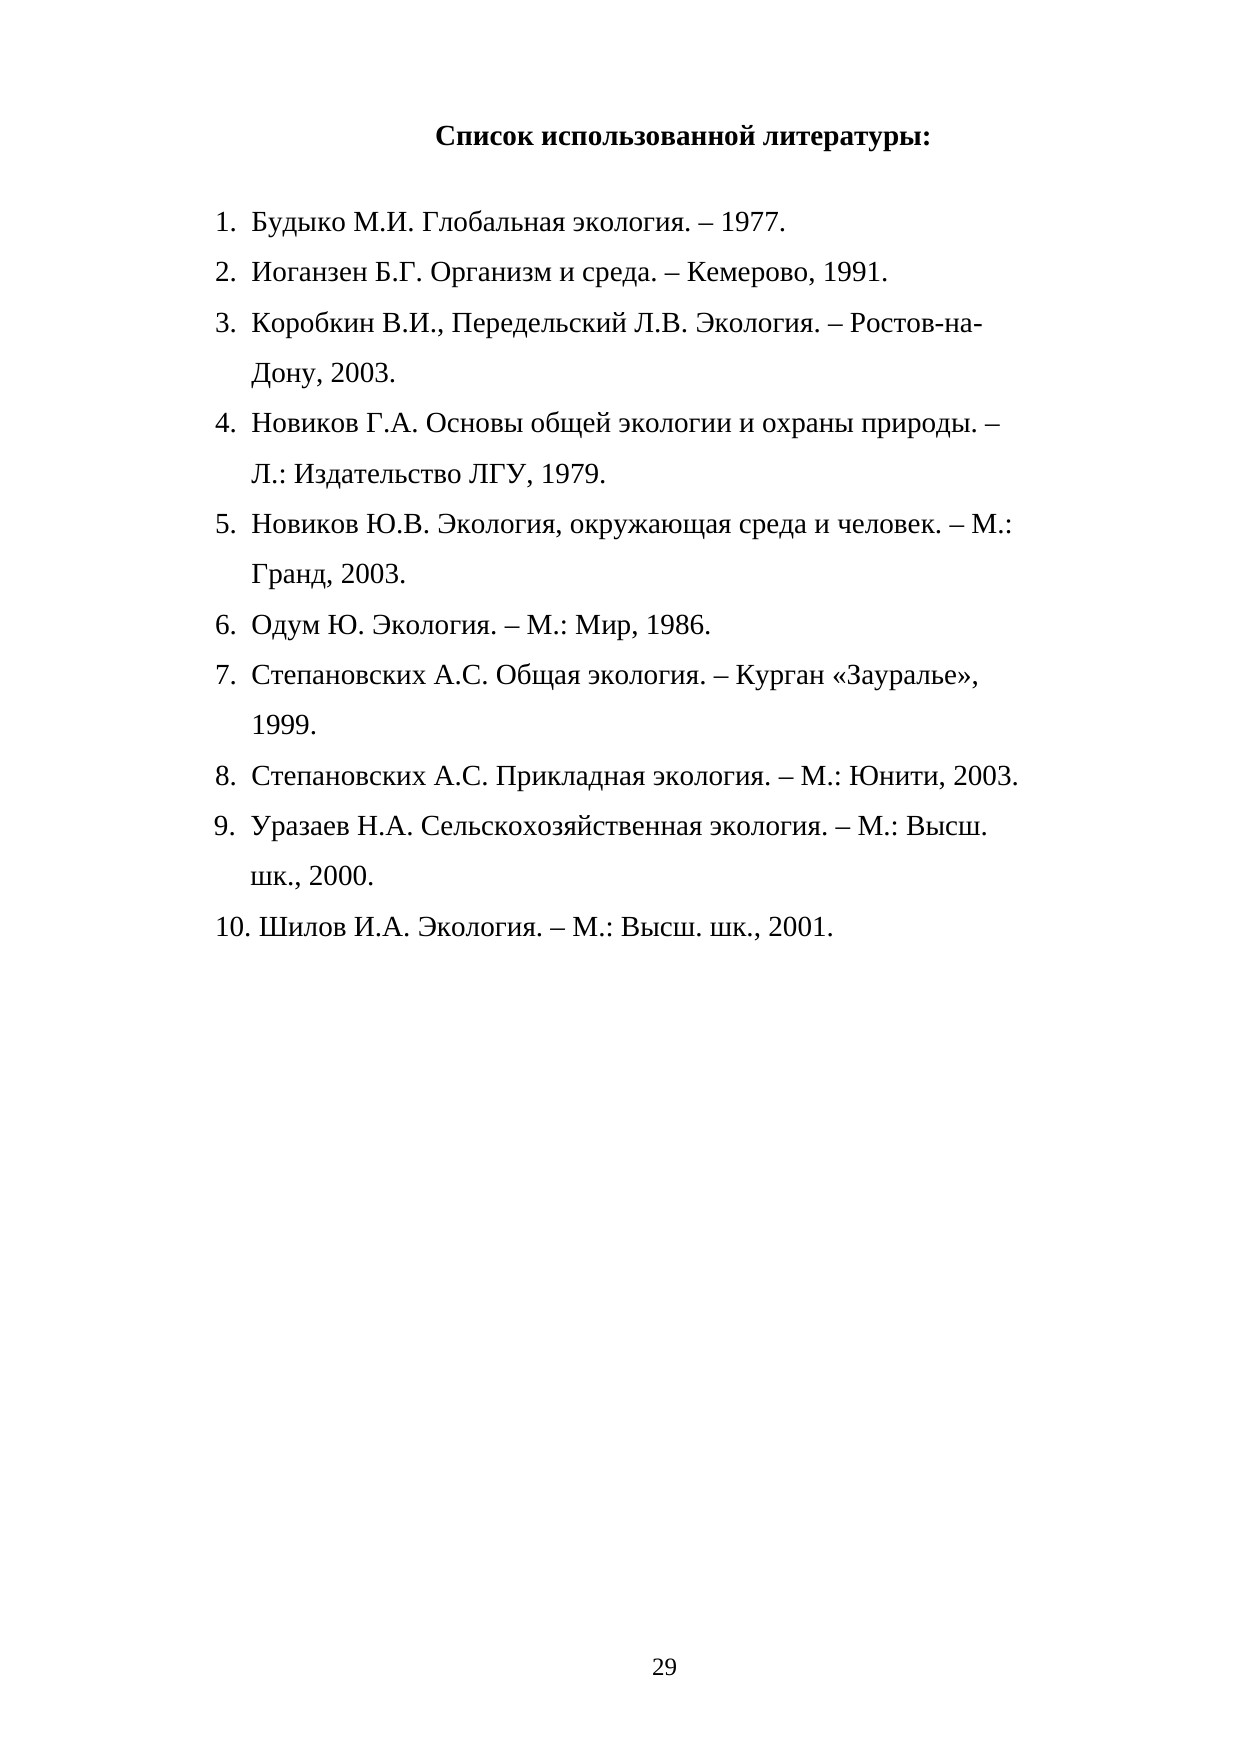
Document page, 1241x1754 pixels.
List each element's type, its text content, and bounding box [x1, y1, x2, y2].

text Гранд, 2003. [177, 556, 1152, 590]
text 1999. [177, 707, 1152, 741]
text 6. Одум Ю. Экология. – М.: Мир, 1986. [177, 607, 1152, 640]
text шк., 2000. [177, 858, 1152, 892]
text 4. Новиков Г.А. Основы общей экологии и охраны природы. – [177, 406, 1152, 439]
text 5. Новиков Ю.В. Экология, окружающая среда и человек. – М.: [177, 506, 1152, 540]
text 8. Степановских А.С. Прикладная экология. – М.: Юнити, 2003. [177, 758, 1152, 791]
text 10. Шилов И.А. Экология. – М.: Высш. шк., 2001. [177, 909, 1152, 942]
text Л.: Издательство ЛГУ, 1979. [177, 456, 1152, 489]
text 2. Иоганзен Б.Г. Организм и среда. – Кемерово, 1991. [177, 254, 1152, 288]
text 1. Будыко М.И. Глобальная экология. – 1977. [177, 204, 1152, 238]
text 7. Степановских А.С. Общая экология. – Курган «Зауралье», [177, 657, 1152, 691]
text Список использованной литературы: [177, 118, 1152, 152]
text Дону, 2003. [177, 355, 1152, 389]
text 3. Коробкин В.И., Передельский Л.В. Экология. – Ростов-на- [177, 305, 1152, 338]
text 9. Уразаев Н.А. Сельскохозяйственная экология. – М.: Высш. [177, 808, 1152, 842]
